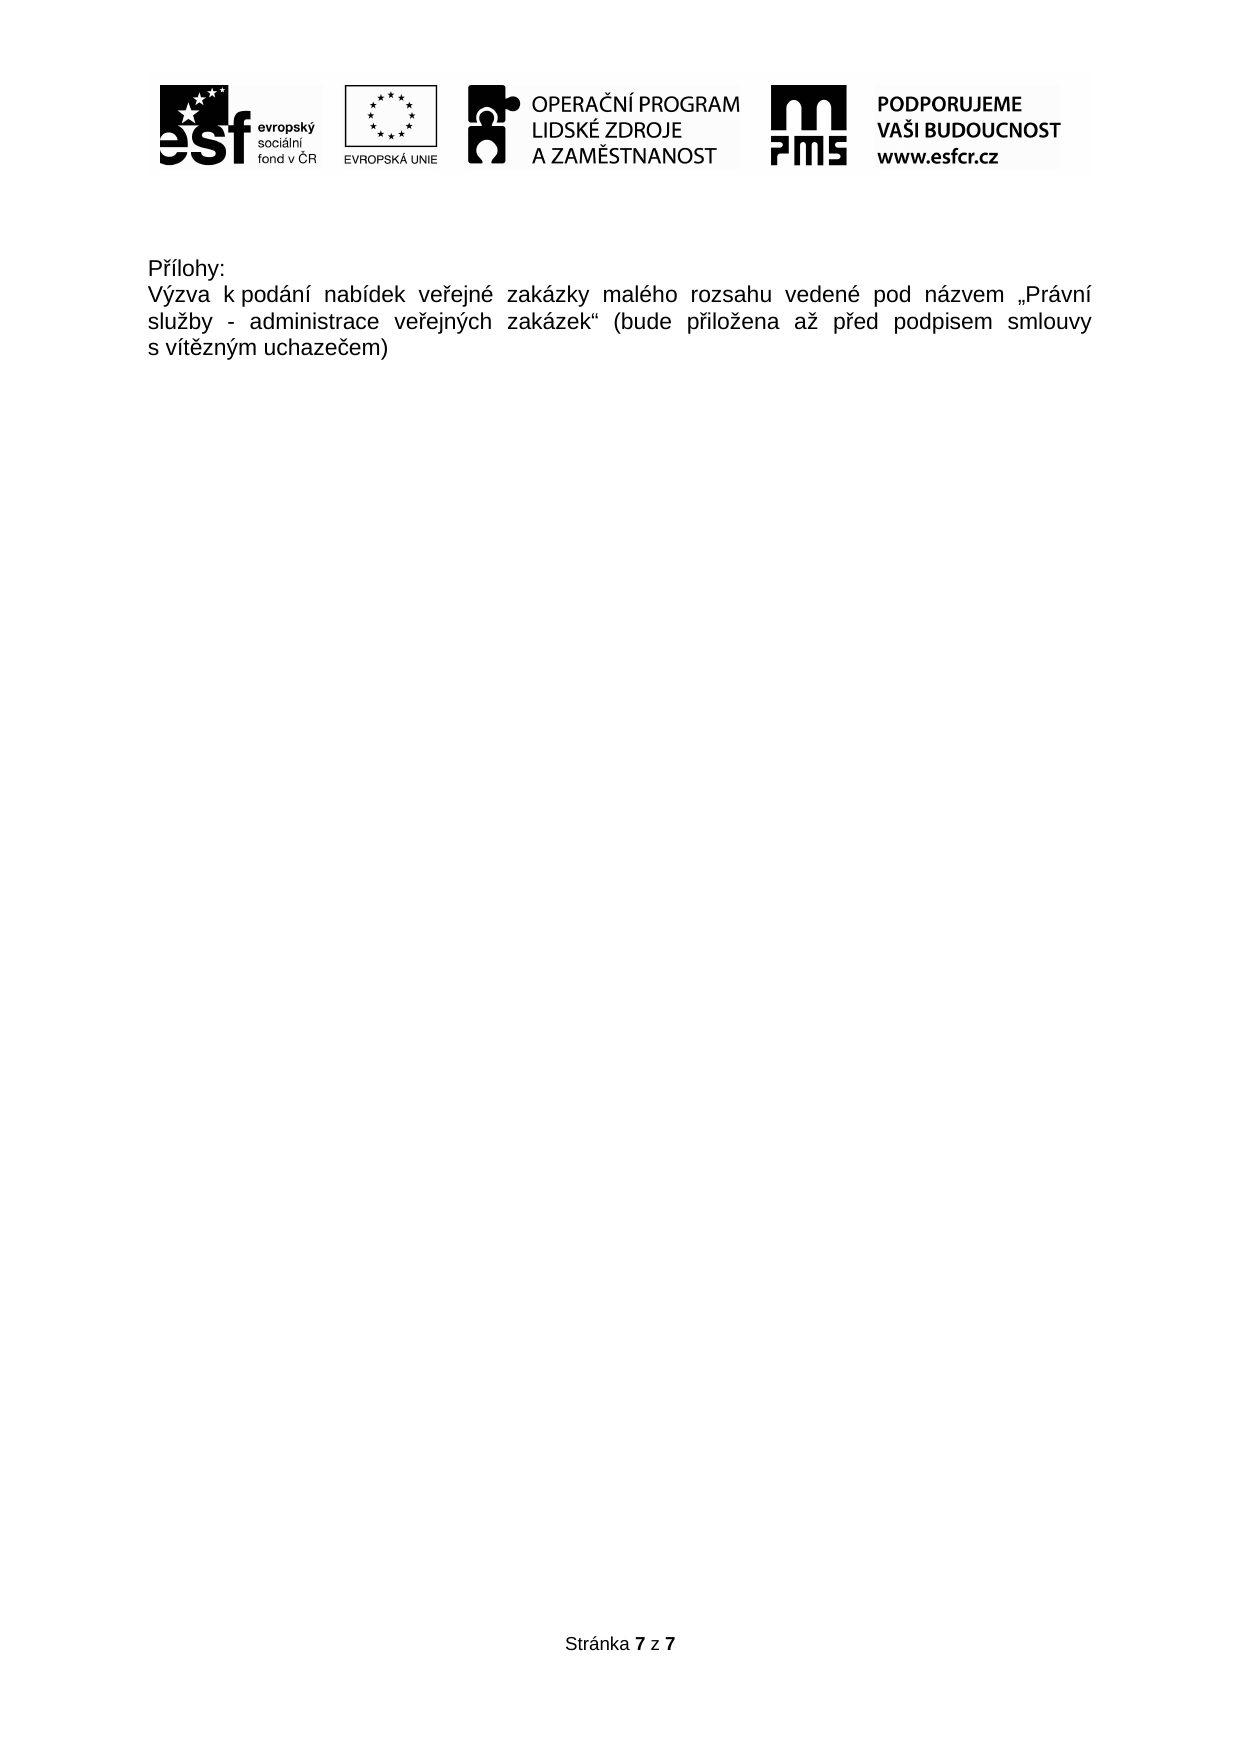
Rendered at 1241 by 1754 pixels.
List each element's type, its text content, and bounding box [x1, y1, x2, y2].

picture [147, 73, 1093, 176]
text Výzva k podání nabídek veřejné zakázky malého rozsahu vedené pod názvem „Právní služby - administrace veřejných zakázek“ (bude přiložena až před podpisem smlouvy s vítězným uchazečem) [148, 281, 1093, 360]
text Přílohy: [148, 255, 1093, 281]
